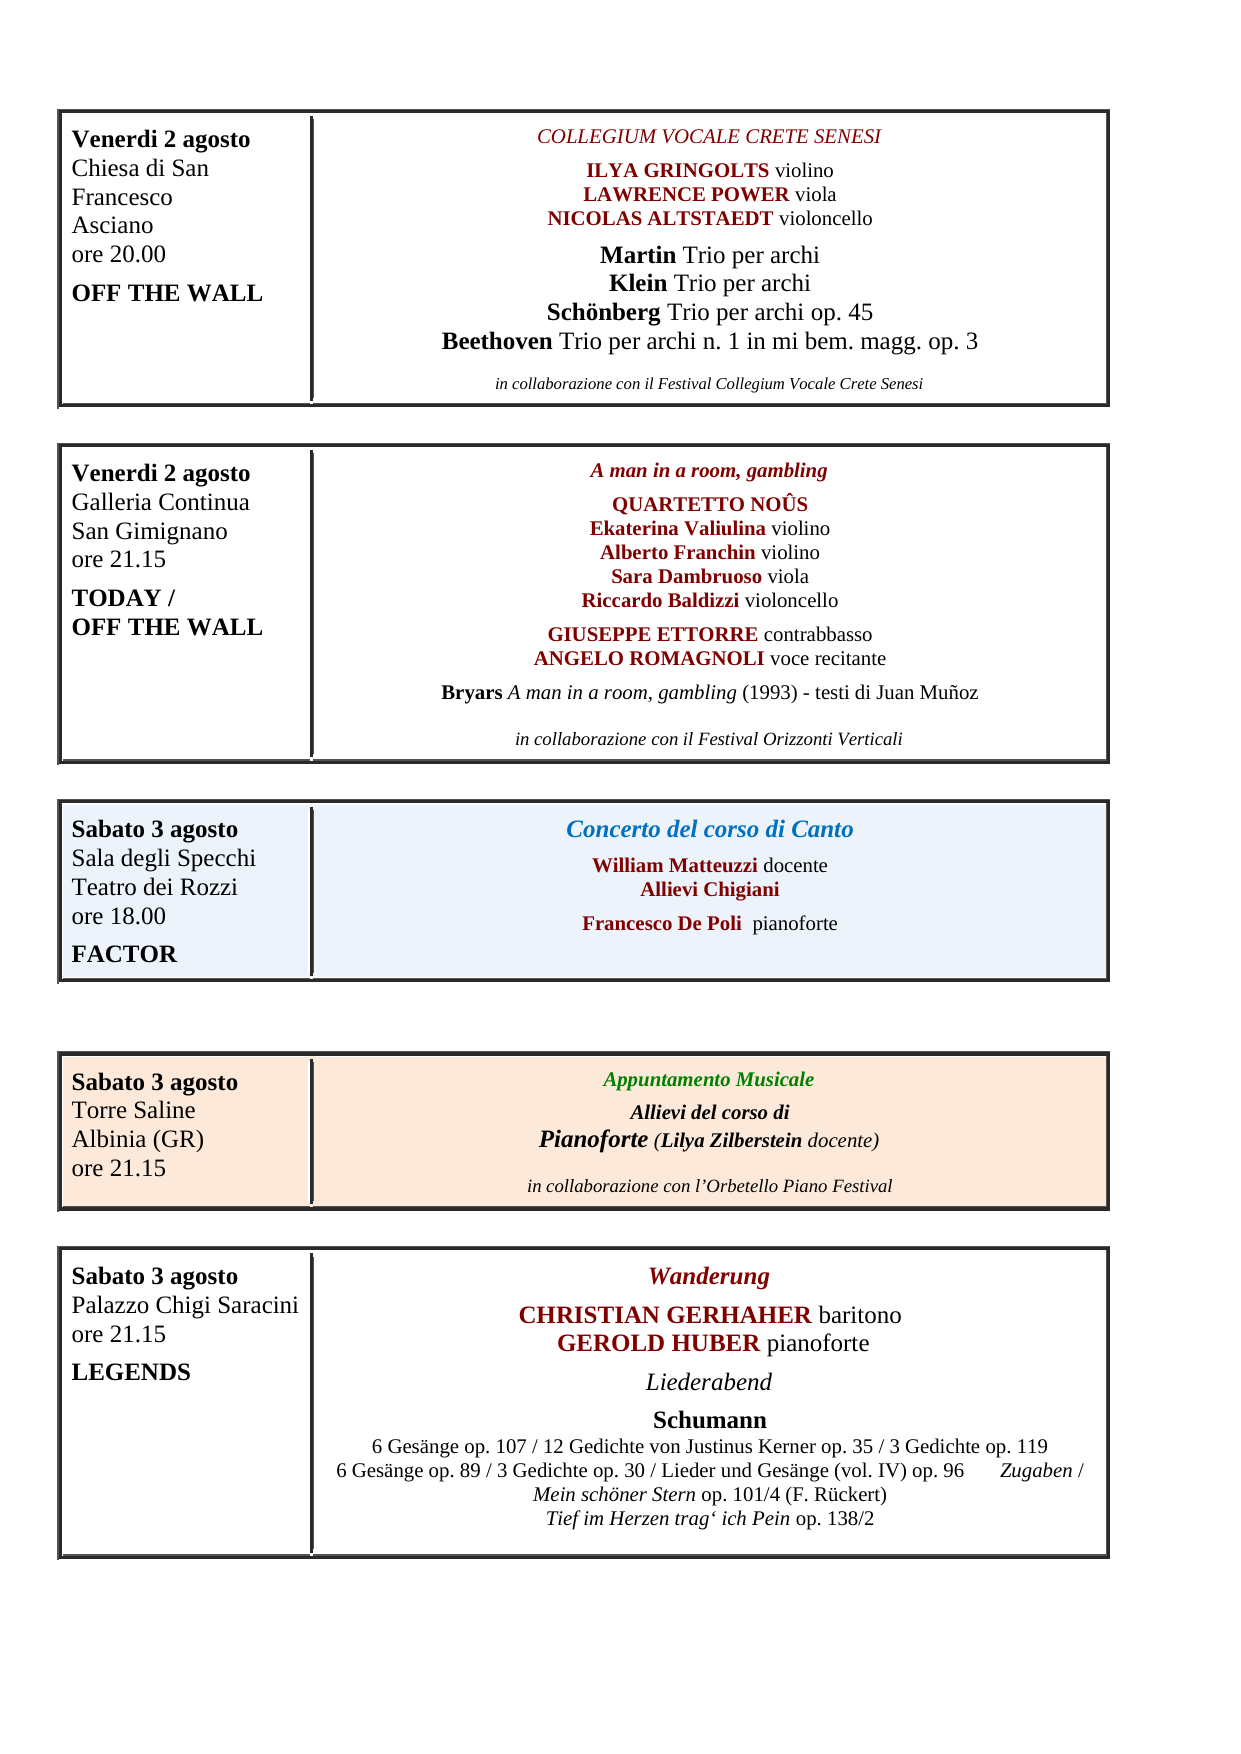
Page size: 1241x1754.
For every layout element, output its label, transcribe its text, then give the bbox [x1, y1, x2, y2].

table_header A man in a room, gambling QUARTETTO NOÛS Ekaterina Valiulina violino Alberto Franchin violino Sara Dambruoso viola Riccardo Baldizzi violoncello GIUSEPPE ETTORRE contrabbasso ANGELO ROMAGNOLI voce recitante Bryars A man in a room, gambling (1993) - testi di Juan Muñoz in collaborazione con il Festival Orizzonti Verticali [311, 447, 1106, 759]
table_header Venerdi 2 agosto Galleria Continua San Gimignano ore 21.15 TODAY / OFF THE WALL [63, 447, 311, 759]
table_header COLLEGIUM VOCALE CRETE SENESI ILYA GRINGOLTS violino LAWRENCE POWER viola NICOLAS ALTSTAEDT violoncello Martin Trio per archi Klein Trio per archi Schönberg Trio per archi op. 45 Beethoven Trio per archi n. 1 in mi bem. magg. op. 3 in collaborazione con il Festival Collegium Vocale Crete Senesi [311, 113, 1106, 403]
table_header Concerto del corso di Canto William Matteuzzi docente Allievi Chigiani Francesco De Poli pianoforte [311, 803, 1106, 977]
table_header Sabato 3 agosto Palazzo Chigi Saracini ore 21.15 LEGENDS [63, 1250, 311, 1554]
table_header Sabato 3 agosto Sala degli Specchi Teatro dei Rozzi ore 18.00 FACTOR [63, 803, 311, 977]
table_header Venerdi 2 agosto Chiesa di San Francesco Asciano ore 20.00 OFF THE WALL [63, 113, 311, 403]
table_header Wanderung CHRISTIAN GERHAHER baritono GEROLD HUBER pianoforte Liederabend Schumann 6 Gesänge op. 107 / 12 Gedichte von Justinus Kerner op. 35 / 3 Gedichte op. 119 6 Gesänge op. 89 / 3 Gedichte op. 30 / Lieder und Gesänge (vol. IV) op. 96 Zugaben / Mein schöner Stern op. 101/4 (F. Rückert) Tief im Herzen trag‘ ich Pein op. 138/2 [311, 1250, 1106, 1554]
table_header Sabato 3 agosto Torre Saline Albinia (GR) ore 21.15 [63, 1056, 311, 1206]
table_header Appuntamento Musicale Allievi del corso di Pianoforte (Lilya Zilberstein docente) in collaborazione con l’Orbetello Piano Festival [311, 1056, 1106, 1206]
